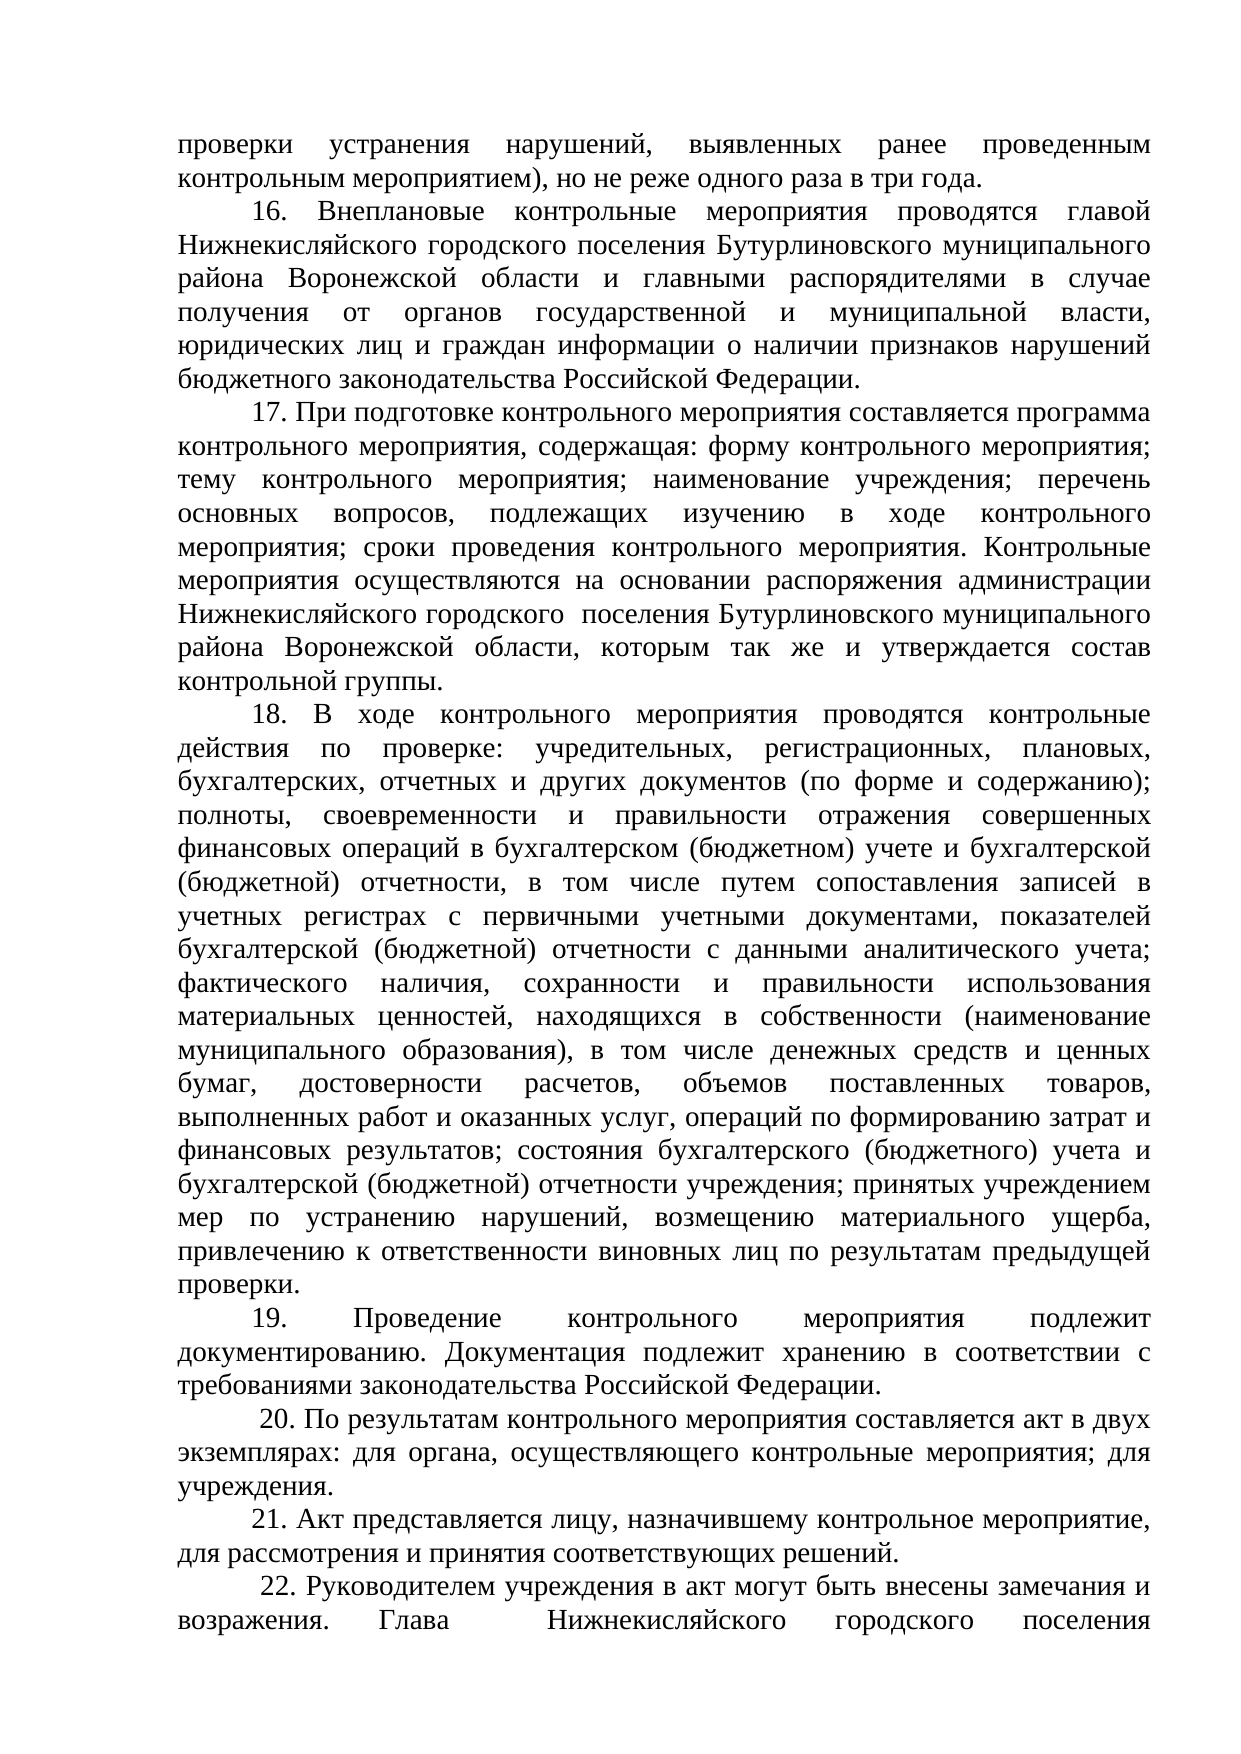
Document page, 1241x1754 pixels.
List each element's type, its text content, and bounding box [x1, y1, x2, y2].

text 19. Проведение контрольного мероприятия подлежит документированию. Документация подлежит хранению в соответствии с требованиями законодательства Российской Федерации. [177, 1300, 1152, 1401]
text 16. Внеплановые контрольные мероприятия проводятся главой Нижнекисляйского городского поселения Бутурлиновского муниципального района Воронежской области и главными распорядителями в случае получения от органов государственной и муниципальной власти, юридических лиц и граждан информации о наличии признаков нарушений бюджетного законодательства Российской Федерации. [177, 193, 1152, 394]
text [177, 126, 1152, 193]
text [177, 1568, 1152, 1636]
text 21. Акт представляется лицу, назначившему контрольное мероприятие, для рассмотрения и принятия соответствующих решений. [177, 1501, 1152, 1568]
text 17. При подготовке контрольного мероприятия составляется программа контрольного мероприятия, содержащая: форму контрольного мероприятия; тему контрольного мероприятия; наименование учреждения; перечень основных вопросов, подлежащих изучению в ходе контрольного мероприятия; сроки проведения контрольного мероприятия. Контрольные мероприятия осуществляются на основании распоряжения администрации Нижнекисляйского городского поселения Бутурлиновского муниципального района Воронежской области, которым так же и утверждается состав контрольной группы. [177, 394, 1152, 696]
text 20. По результатам контрольного мероприятия составляется акт в двух экземплярах: для органа, осуществляющего контрольные мероприятия; для учреждения. [177, 1401, 1152, 1501]
text 18. В ходе контрольного мероприятия проводятся контрольные действия по проверке: учредительных, регистрационных, плановых, бухгалтерских, отчетных и других документов (по форме и содержанию); полноты, своевременности и правильности отражения совершенных финансовых операций в бухгалтерском (бюджетном) учете и бухгалтерской (бюджетной) отчетности, в том числе путем сопоставления записей в учетных регистрах с первичными учетными документами, показателей бухгалтерской (бюджетной) отчетности с данными аналитического учета; фактического наличия, сохранности и правильности использования материальных ценностей, находящихся в собственности (наименование муниципального образования), в том числе денежных средств и ценных бумаг, достоверности расчетов, объемов поставленных товаров, выполненных работ и оказанных услуг, операций по формированию затрат и финансовых результатов; состояния бухгалтерского (бюджетного) учета и бухгалтерской (бюджетной) отчетности учреждения; принятых учреждением мер по устранению нарушений, возмещению материального ущерба, привлечению к ответственности виновных лиц по результатам предыдущей проверки. [177, 696, 1152, 1300]
